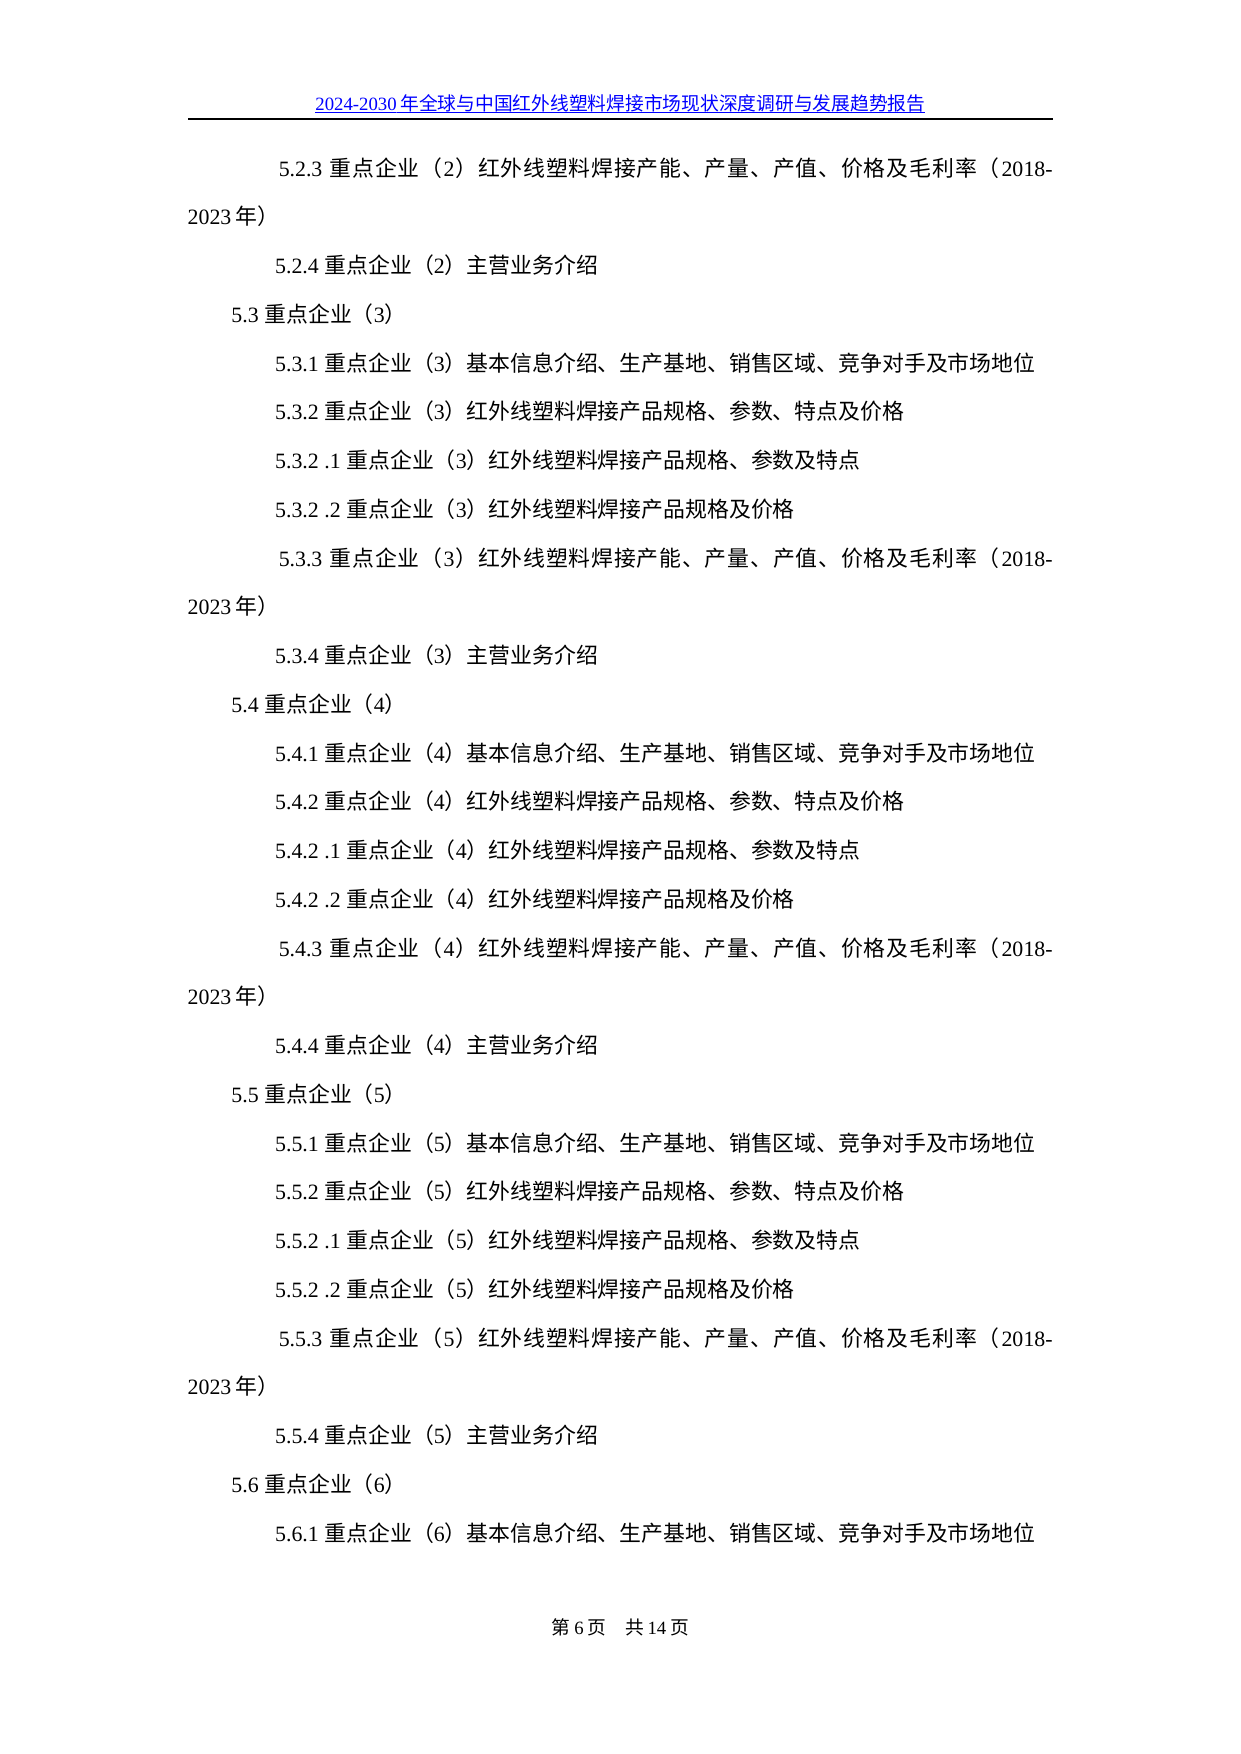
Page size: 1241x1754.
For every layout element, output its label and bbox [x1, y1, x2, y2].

text [187, 150, 1053, 1548]
